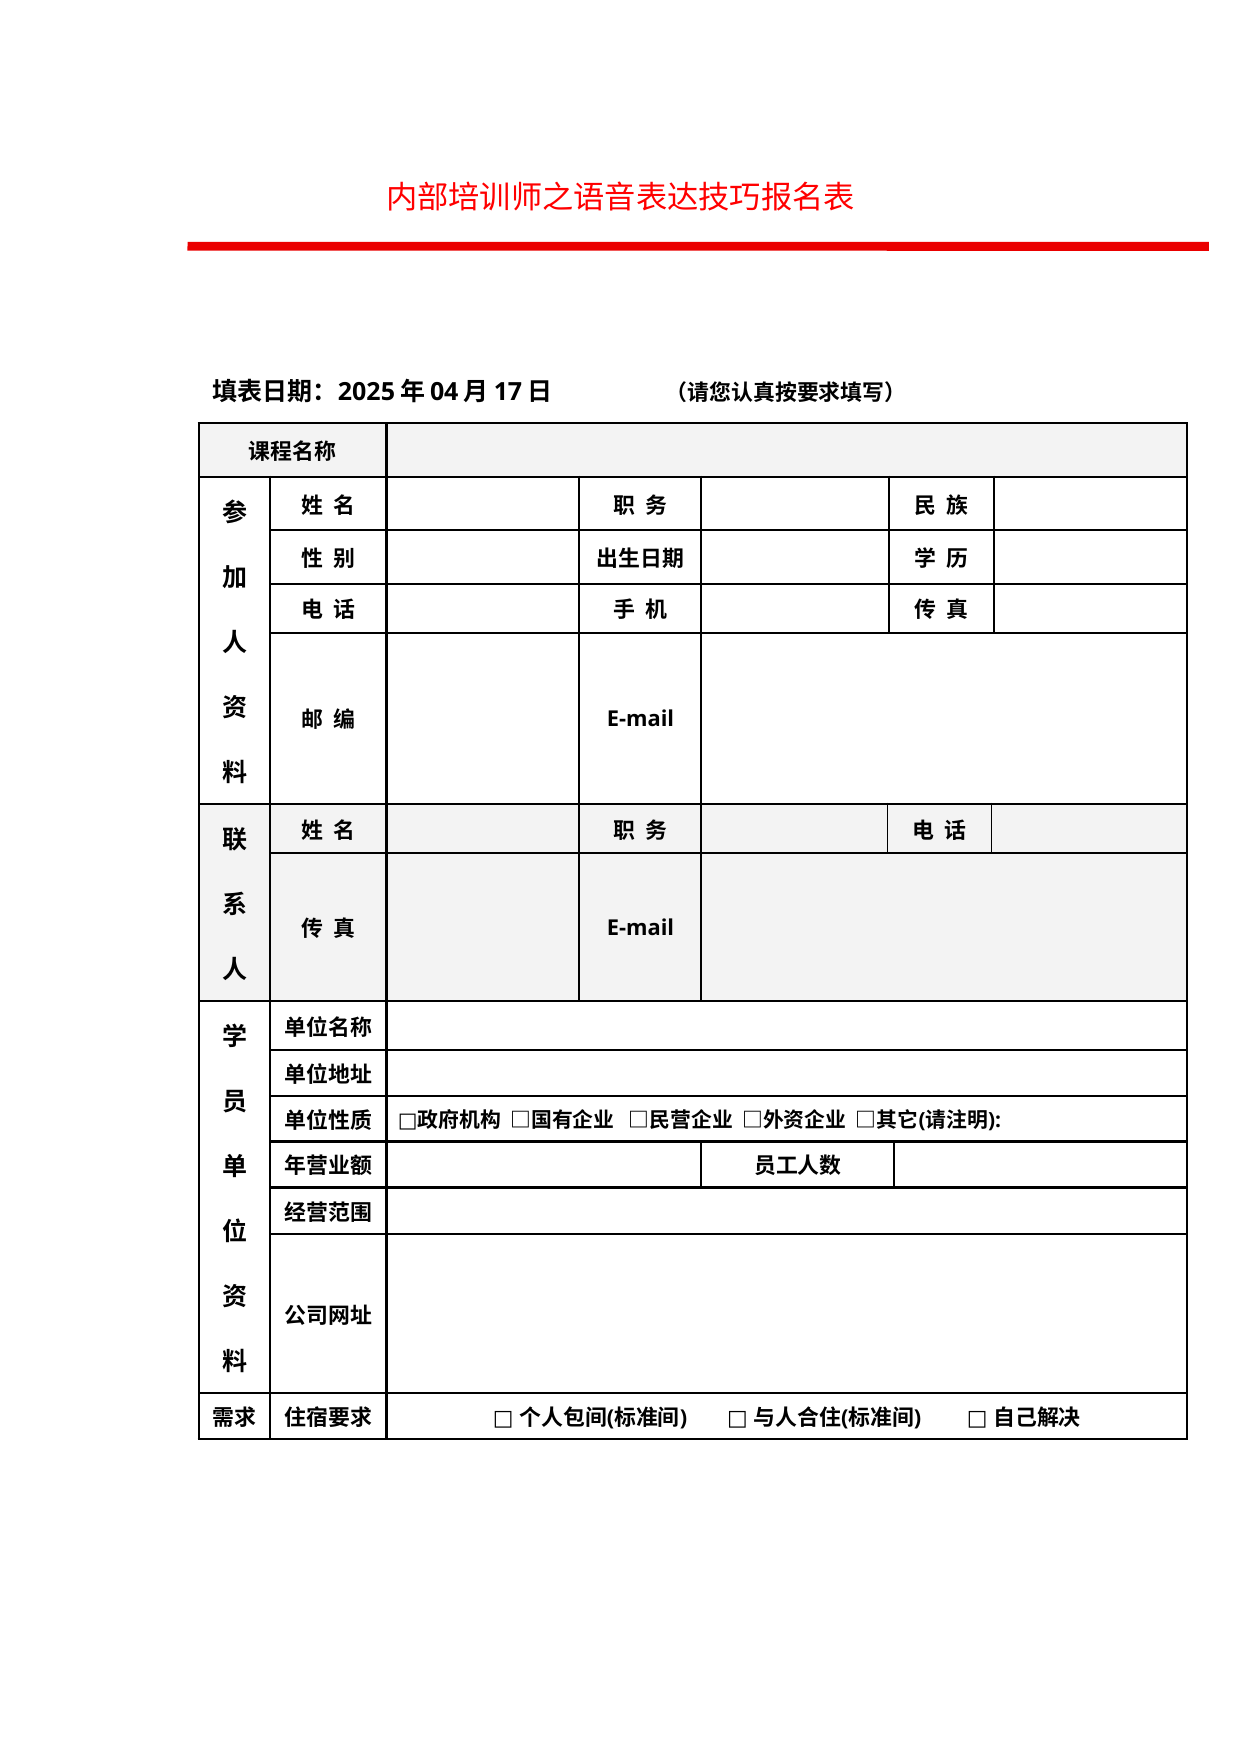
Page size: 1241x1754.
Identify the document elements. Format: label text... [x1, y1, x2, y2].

table_cell [702, 585, 888, 632]
table_cell 职 务 [580, 478, 700, 529]
table_cell [995, 478, 1186, 529]
table_cell [388, 1051, 1186, 1095]
table_header [388, 424, 1186, 476]
table_cell 姓 名 [271, 478, 385, 529]
table_cell E-mail [580, 854, 700, 1000]
table_header 课程名称 [200, 424, 385, 476]
table_cell [388, 585, 578, 632]
table_cell 学 员 单 位 资 料 [200, 1002, 269, 1392]
table_cell [388, 531, 578, 582]
table_cell [702, 531, 888, 582]
table_cell [388, 634, 578, 803]
table_cell E-mail [580, 634, 700, 803]
table_cell [702, 478, 888, 529]
table_cell 民 族 [890, 478, 993, 529]
table_cell [388, 1002, 1186, 1049]
table_cell [388, 805, 578, 852]
table_cell 年营业额 [271, 1143, 385, 1186]
table_cell □政府机构 □国有企业 □民营企业 □外资企业 □其它(请注明): [388, 1097, 1186, 1140]
table_cell [702, 854, 1186, 1000]
text 填表日期：2025年04月17日 （请您认真按要求填写） [187, 357, 1053, 422]
table_cell 学 历 [890, 531, 993, 582]
table_cell 住宿要求 [271, 1394, 385, 1438]
table_cell [992, 805, 1186, 852]
table_cell 单位名称 [271, 1002, 385, 1049]
table_cell 电 话 [271, 585, 385, 632]
table_cell 单位地址 [271, 1051, 385, 1095]
text 内部培训师之语音表达技巧报名表 [187, 162, 1053, 227]
table_cell [895, 1143, 1186, 1186]
table_cell □ 个人包间(标准间) □ 与人合住(标准间) □ 自己解决 [388, 1394, 1186, 1438]
table_cell 单位性质 [271, 1097, 385, 1140]
table_cell [702, 805, 887, 852]
table_cell 性 别 [271, 531, 385, 582]
table_cell [995, 531, 1186, 582]
table_cell 经营范围 [271, 1189, 385, 1233]
table_cell 出生日期 [580, 531, 700, 582]
table_cell [388, 854, 578, 1000]
table_cell [388, 478, 578, 529]
table_cell [702, 634, 1186, 803]
table_cell 参加人资料 [200, 478, 269, 803]
table_cell 公司网址 [271, 1235, 385, 1392]
table_cell 姓 名 [271, 805, 385, 852]
table_cell 邮 编 [271, 634, 385, 803]
table_cell 员工人数 [702, 1143, 893, 1186]
table_cell [388, 1143, 700, 1186]
table_cell 传 真 [890, 585, 993, 632]
table_cell 电 话 [888, 805, 991, 852]
table_cell 需求 [200, 1394, 269, 1438]
table_cell [388, 1235, 1186, 1392]
table_cell 传 真 [271, 854, 385, 1000]
table_cell 手 机 [580, 585, 700, 632]
table_cell 联 系 人 [200, 805, 269, 1000]
table_cell [388, 1189, 1186, 1233]
table_cell [995, 585, 1186, 632]
table_cell 职 务 [580, 805, 700, 852]
